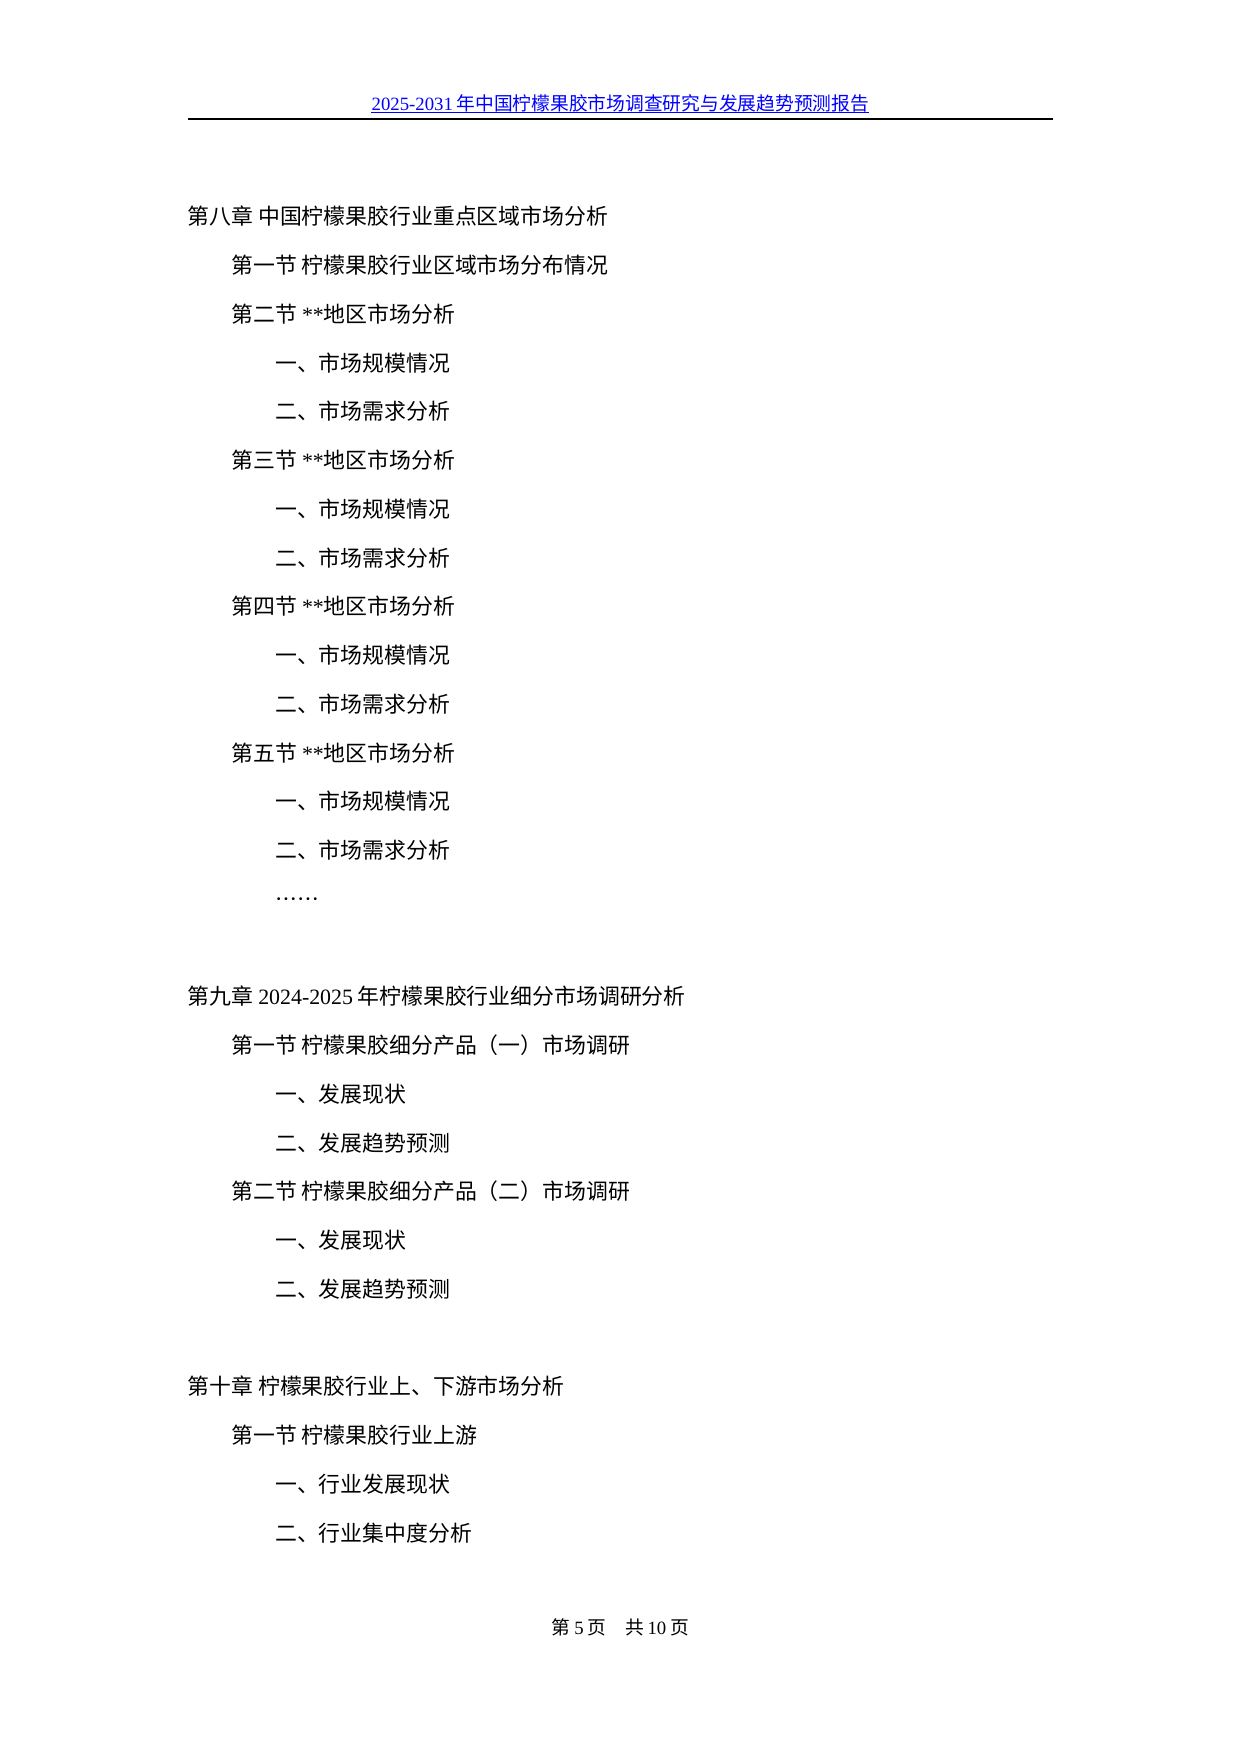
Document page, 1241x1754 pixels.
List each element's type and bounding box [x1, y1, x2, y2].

text [187, 150, 1053, 1548]
